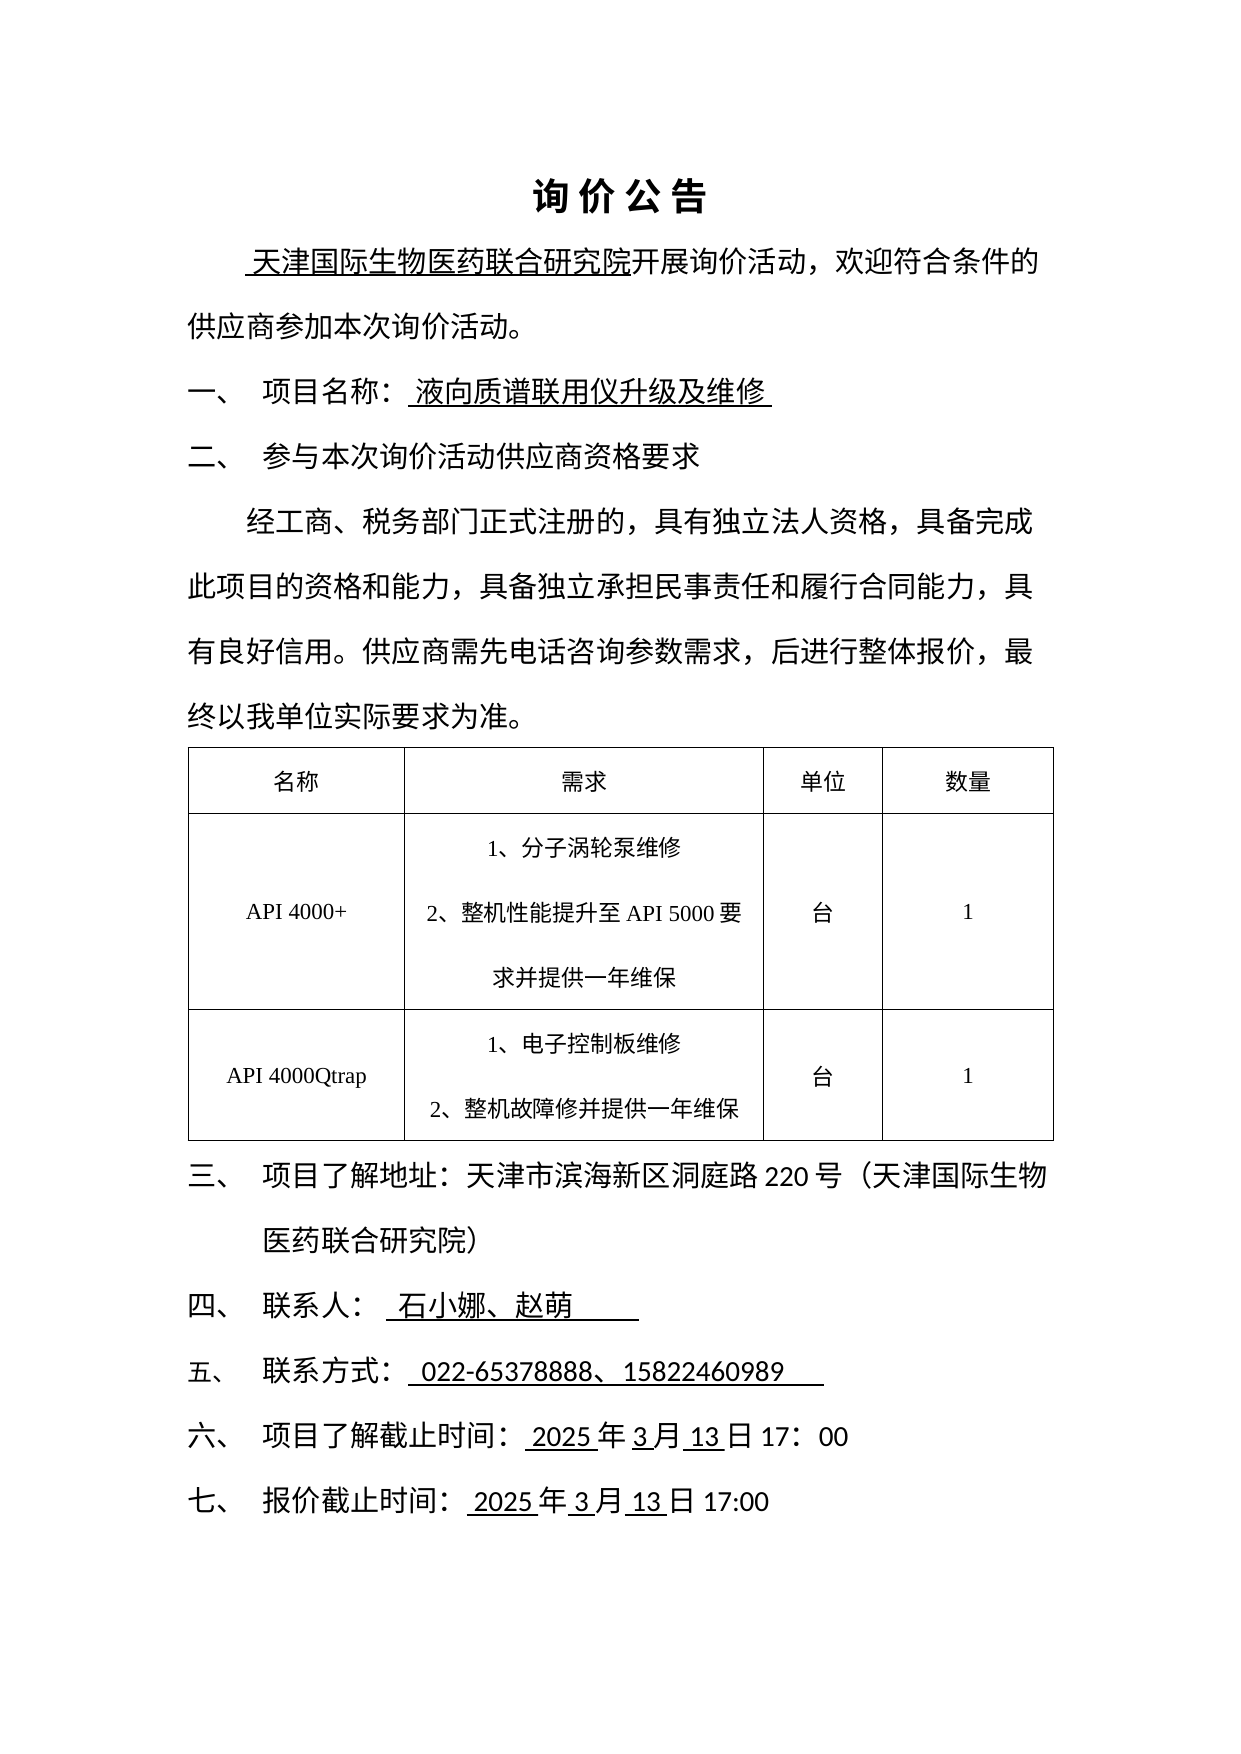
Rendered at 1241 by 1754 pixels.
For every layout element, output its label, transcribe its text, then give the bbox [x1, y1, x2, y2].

table_header 需求 [405, 748, 763, 813]
table_cell 1 [883, 1010, 1053, 1140]
table_cell API 4000Qtrap [189, 1010, 404, 1140]
list 参与本次询价活动供应商资格要求 [187, 422, 1053, 487]
table_header 名称 [189, 748, 404, 813]
list 项目了解地址：天津市滨海新区洞庭路220号（天津国际生物医药联合研究院） [187, 1141, 1053, 1271]
table_cell 1 [883, 814, 1053, 1009]
text 经工商、税务部门正式注册的，具有独立法人资格，具备完成此项目的资格和能力，具备独立承担民事责任和履行合同能力，具有良好信用。供应商需先电话咨询参数需求，后进行整体报价，最终以我单位实际要求为准。 [187, 487, 1053, 747]
table_header 单位 [764, 748, 882, 813]
table_cell API 4000+ [189, 814, 404, 1009]
table_cell 电子控制板维修 整机故障修并提供一年维保 [405, 1010, 763, 1140]
table_cell 分子涡轮泵维修 整机性能提升至API 5000要求并提供一年维保 [405, 814, 763, 1009]
list 项目名称： 液向质谱联用仪升级及维修 [187, 357, 1053, 422]
list 报价截止时间： 2025年 3 月 13 日17:00 [187, 1466, 1053, 1531]
table_cell 台 [764, 814, 882, 1009]
table_cell 台 [764, 1010, 882, 1140]
list 联系方式： 022-65378888、15822460989 [187, 1336, 1053, 1401]
table_header 数量 [883, 748, 1053, 813]
list 项目了解截止时间： 2025 年3 月 13日17：00 [187, 1401, 1053, 1466]
text 询 价 公 告 [187, 162, 1053, 227]
list 联系人： 石小娜、赵萌 [187, 1271, 1053, 1336]
text 天津国际生物医药联合研究院开展询价活动，欢迎符合条件的供应商参加本次询价活动。 [187, 227, 1053, 357]
